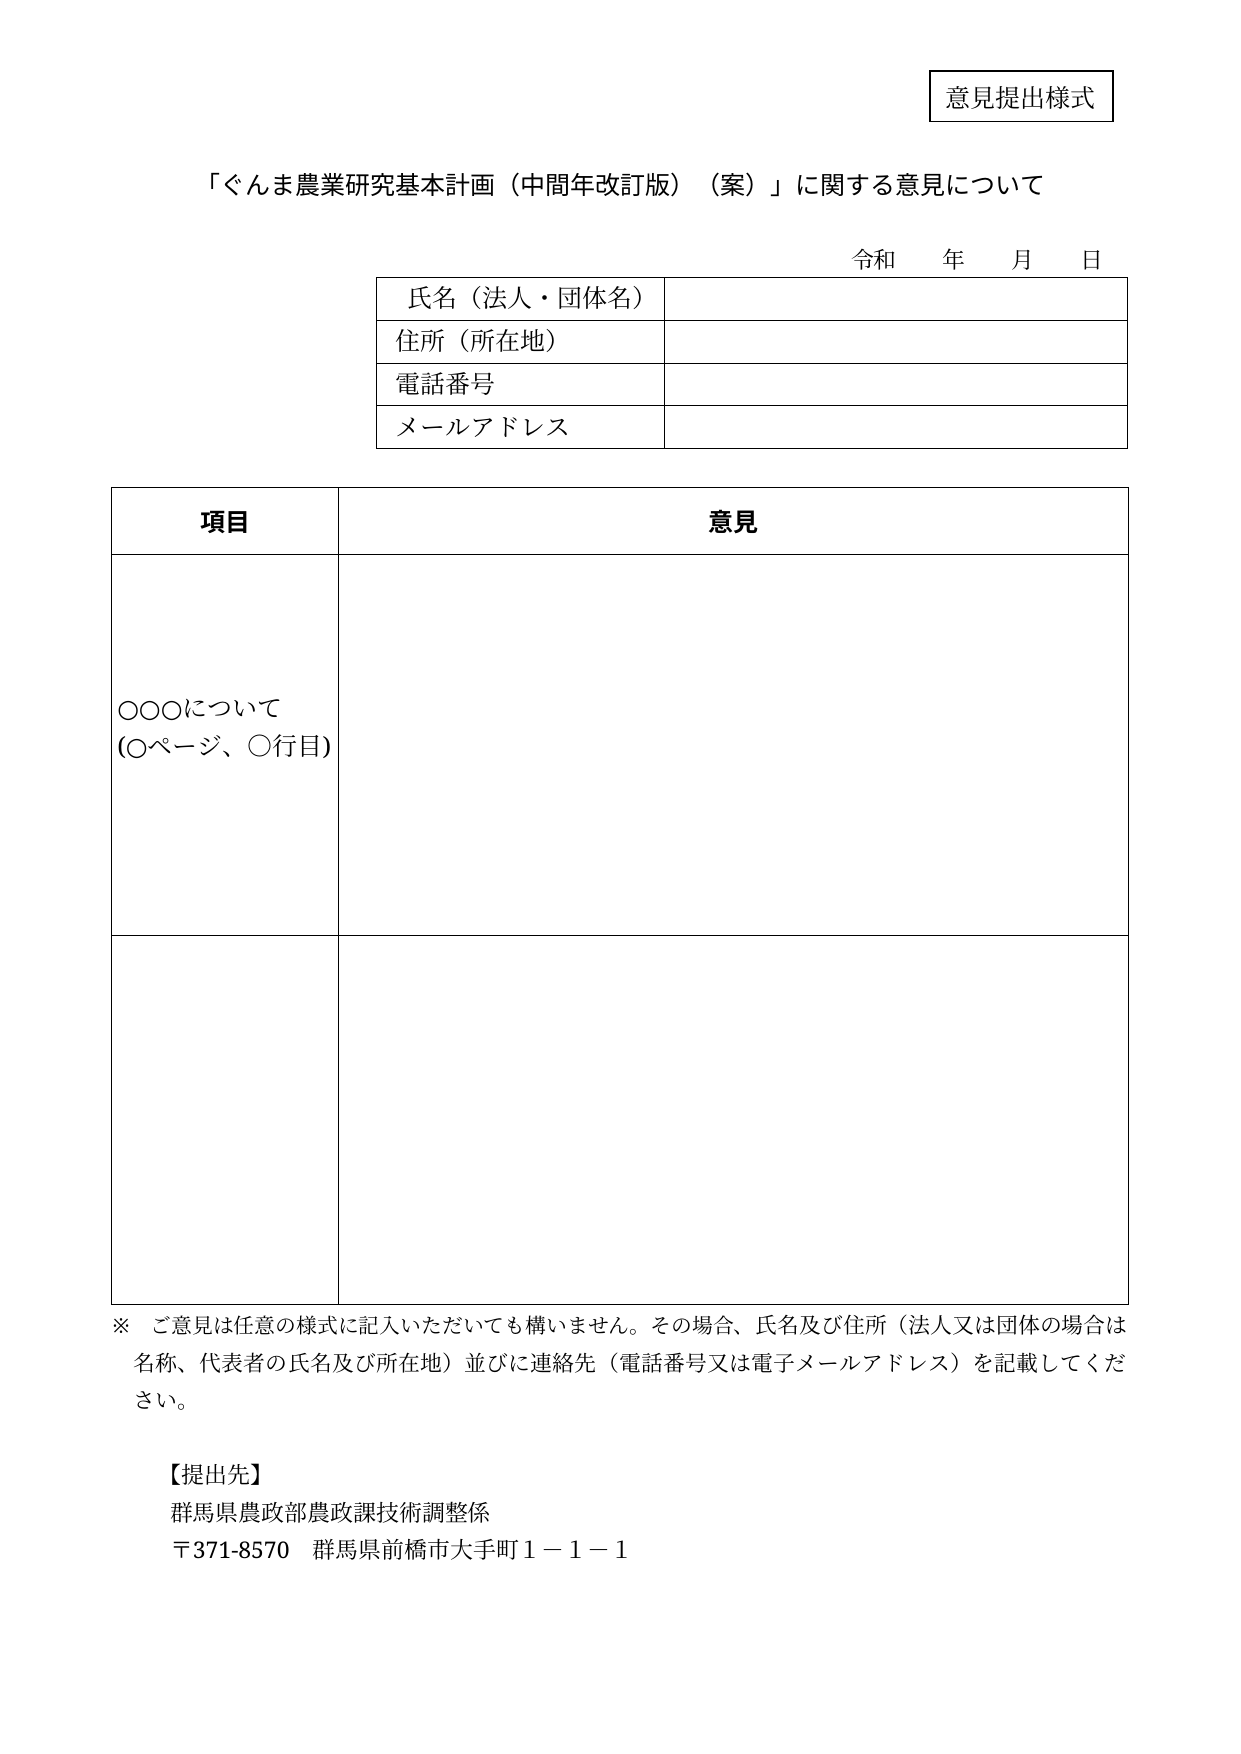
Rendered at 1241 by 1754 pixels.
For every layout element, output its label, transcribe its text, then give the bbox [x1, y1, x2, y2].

text 【提出先】 [112, 1455, 1128, 1493]
table_header 氏名（法人・団体名） [377, 278, 664, 320]
table_header [665, 278, 1127, 320]
table_cell [339, 555, 1128, 934]
table_cell 電話番号 [377, 364, 664, 405]
text ※ ご意見は任意の様式に記入いただいても構いません。その場合、氏名及び住所（法人又は団体の場合は名称、代表者の氏名及び所在地）並びに連絡先（電話番号又は電子メールアドレス）を記載してください。 [112, 1305, 1128, 1418]
table_cell 住所（所在地） [377, 321, 664, 363]
table_cell ○○○について (○ページ、○行目) [112, 555, 338, 934]
table_cell [339, 936, 1128, 1304]
text 群馬県農政部農政課技術調整係 [112, 1493, 1128, 1530]
text 「ぐんま農業研究基本計画（中間年改訂版）（案）」に関する意見について [112, 164, 1128, 202]
table_header 項目 [112, 488, 338, 554]
text 令和 年 月 日 [112, 239, 1103, 277]
table_cell [665, 364, 1127, 405]
text 〒371-8570 群馬県前橋市大手町１－１－１ [112, 1530, 1128, 1568]
table_header 意見 [339, 488, 1128, 554]
table_cell メールアドレス [377, 406, 664, 448]
table_cell [112, 936, 338, 1304]
table_cell [665, 321, 1127, 363]
table_cell [665, 406, 1127, 448]
